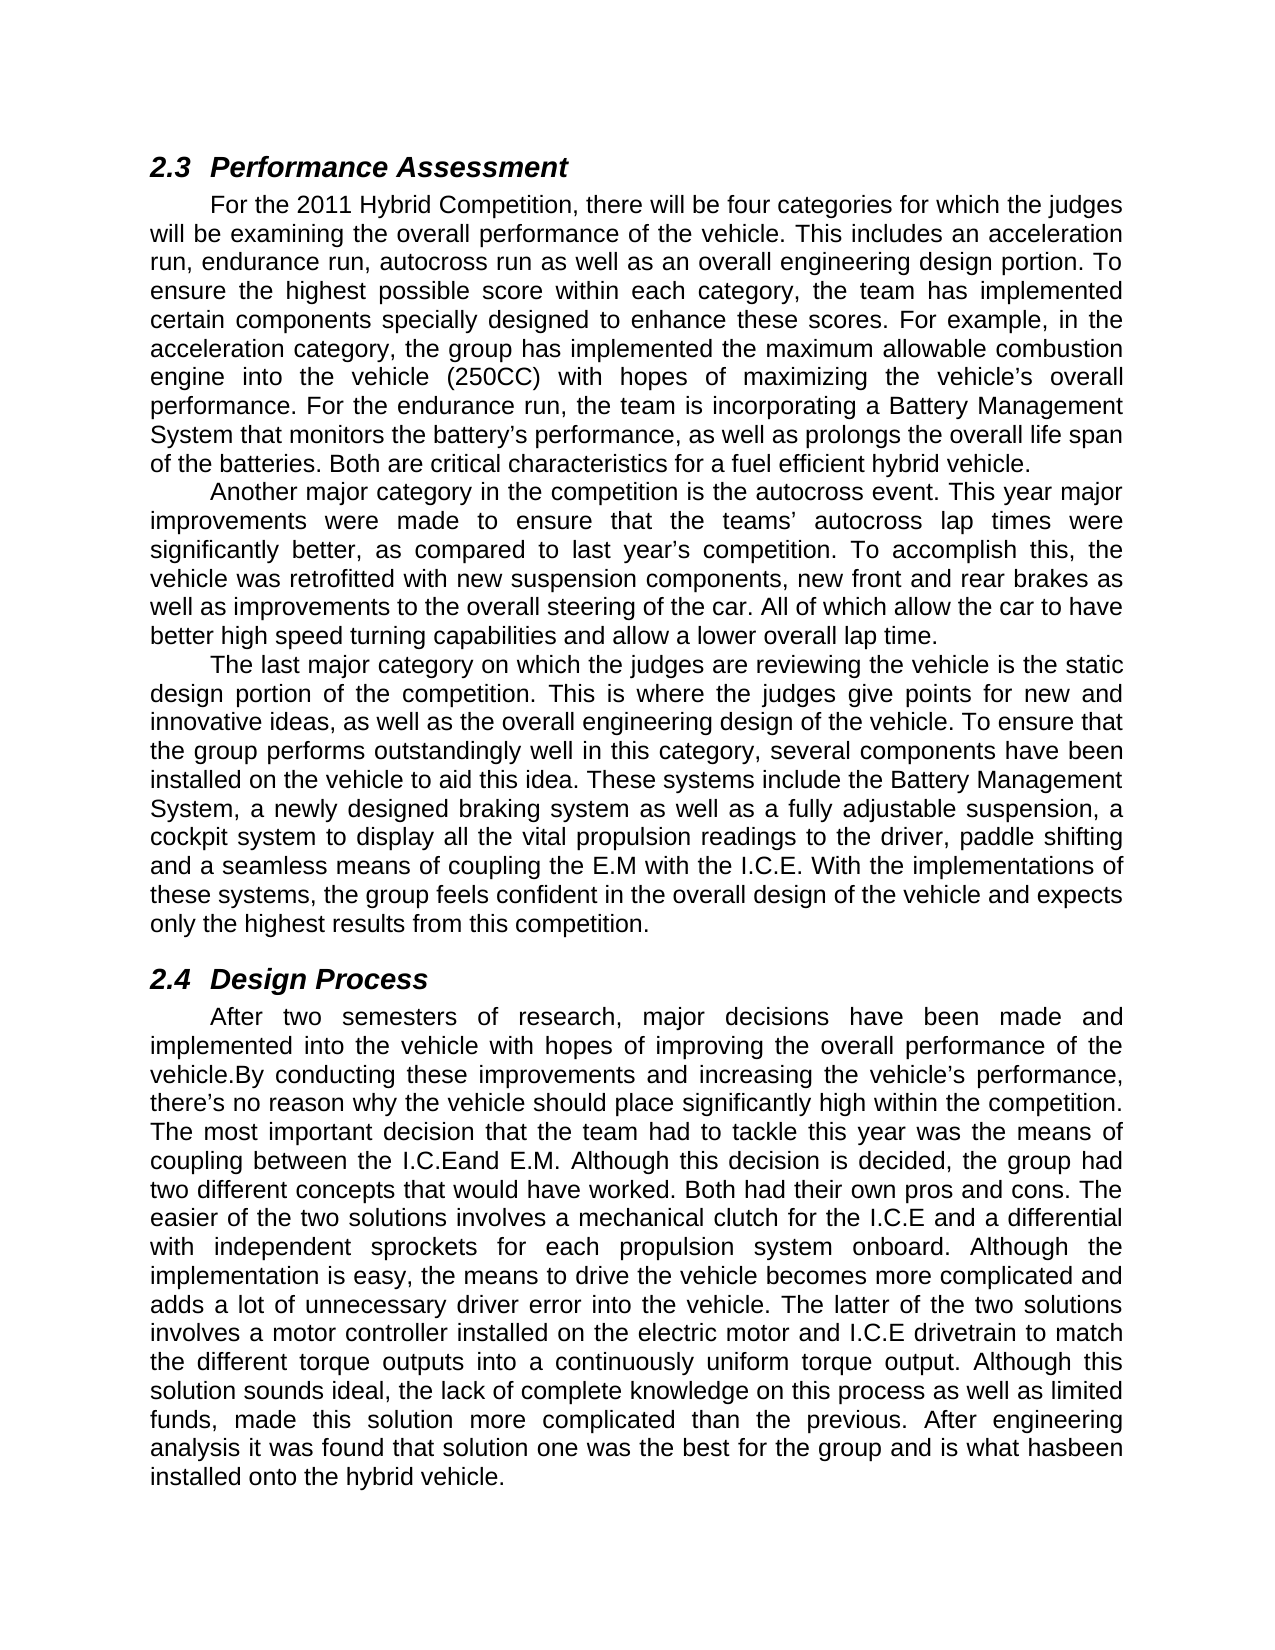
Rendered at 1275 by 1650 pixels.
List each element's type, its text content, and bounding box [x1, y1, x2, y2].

subtitle Performance Assessment [150, 150, 1125, 183]
subtitle Another major category in the competition is the autocross event. This year major improvements were made to ensure that the teams’ autocross lap times were significantly better, as compared to last year’s competition. To accomplish this, the vehicle was retrofitted with new suspension components, new front and rear brakes as well as improvements to the overall steering of the car. All of which allow the car to have better high speed turning capabilities and allow a lower overall lap time. [150, 477, 1125, 650]
subtitle The last major category on which the judges are reviewing the vehicle is the static design portion of the competition. This is where the judges give points for new and innovative ideas, as well as the overall engineering design of the vehicle. To ensure that the group performs outstandingly well in this category, several components have been installed on the vehicle to aid this idea. These systems include the Battery Management System, a newly designed braking system as well as a fully adjustable suspension, a cockpit system to display all the vital propulsion readings to the driver, paddle shifting and a seamless means of coupling the E.M with the I.C.E. With the implementations of these systems, the group feels confident in the overall design of the vehicle and expects only the highest results from this competition. [150, 650, 1125, 937]
text After two semesters of research, major decisions have been made and implemented into the vehicle with hopes of improving the overall performance of the vehicle.By conducting these improvements and increasing the vehicle’s performance, there’s no reason why the vehicle should place significantly high within the competition. The most important decision that the team had to tackle this year was the means of coupling between the I.C.Eand E.M. Although this decision is decided, the group had two different concepts that would have worked. Both had their own pros and cons. The easier of the two solutions involves a mechanical clutch for the I.C.E and a differential with independent sprockets for each propulsion system onboard. Although the implementation is easy, the means to drive the vehicle becomes more complicated and adds a lot of unnecessary driver error into the vehicle. The latter of the two solutions involves a motor controller installed on the electric motor and I.C.E drivetrain to match the different torque outputs into a continuously uniform torque output. Although this solution sounds ideal, the lack of complete knowledge on this process as well as limited funds, made this solution more complicated than the previous. After engineering analysis it was found that solution one was the best for the group and is what hasbeen installed onto the hybrid vehicle. [150, 1002, 1125, 1491]
subtitle Design Process [150, 962, 1125, 996]
subtitle For the 2011 Hybrid Competition, there will be four categories for which the judges will be examining the overall performance of the vehicle. This includes an acceleration run, endurance run, autocross run as well as an overall engineering design portion. To ensure the highest possible score within each category, the team has implemented certain components specially designed to enhance these scores. For example, in the acceleration category, the group has implemented the maximum allowable combustion engine into the vehicle (250CC) with hopes of maximizing the vehicle’s overall performance. For the endurance run, the team is incorporating a Battery Management System that monitors the battery’s performance, as well as prolongs the overall life span of the batteries. Both are critical characteristics for a fuel efficient hybrid vehicle. [150, 190, 1125, 477]
